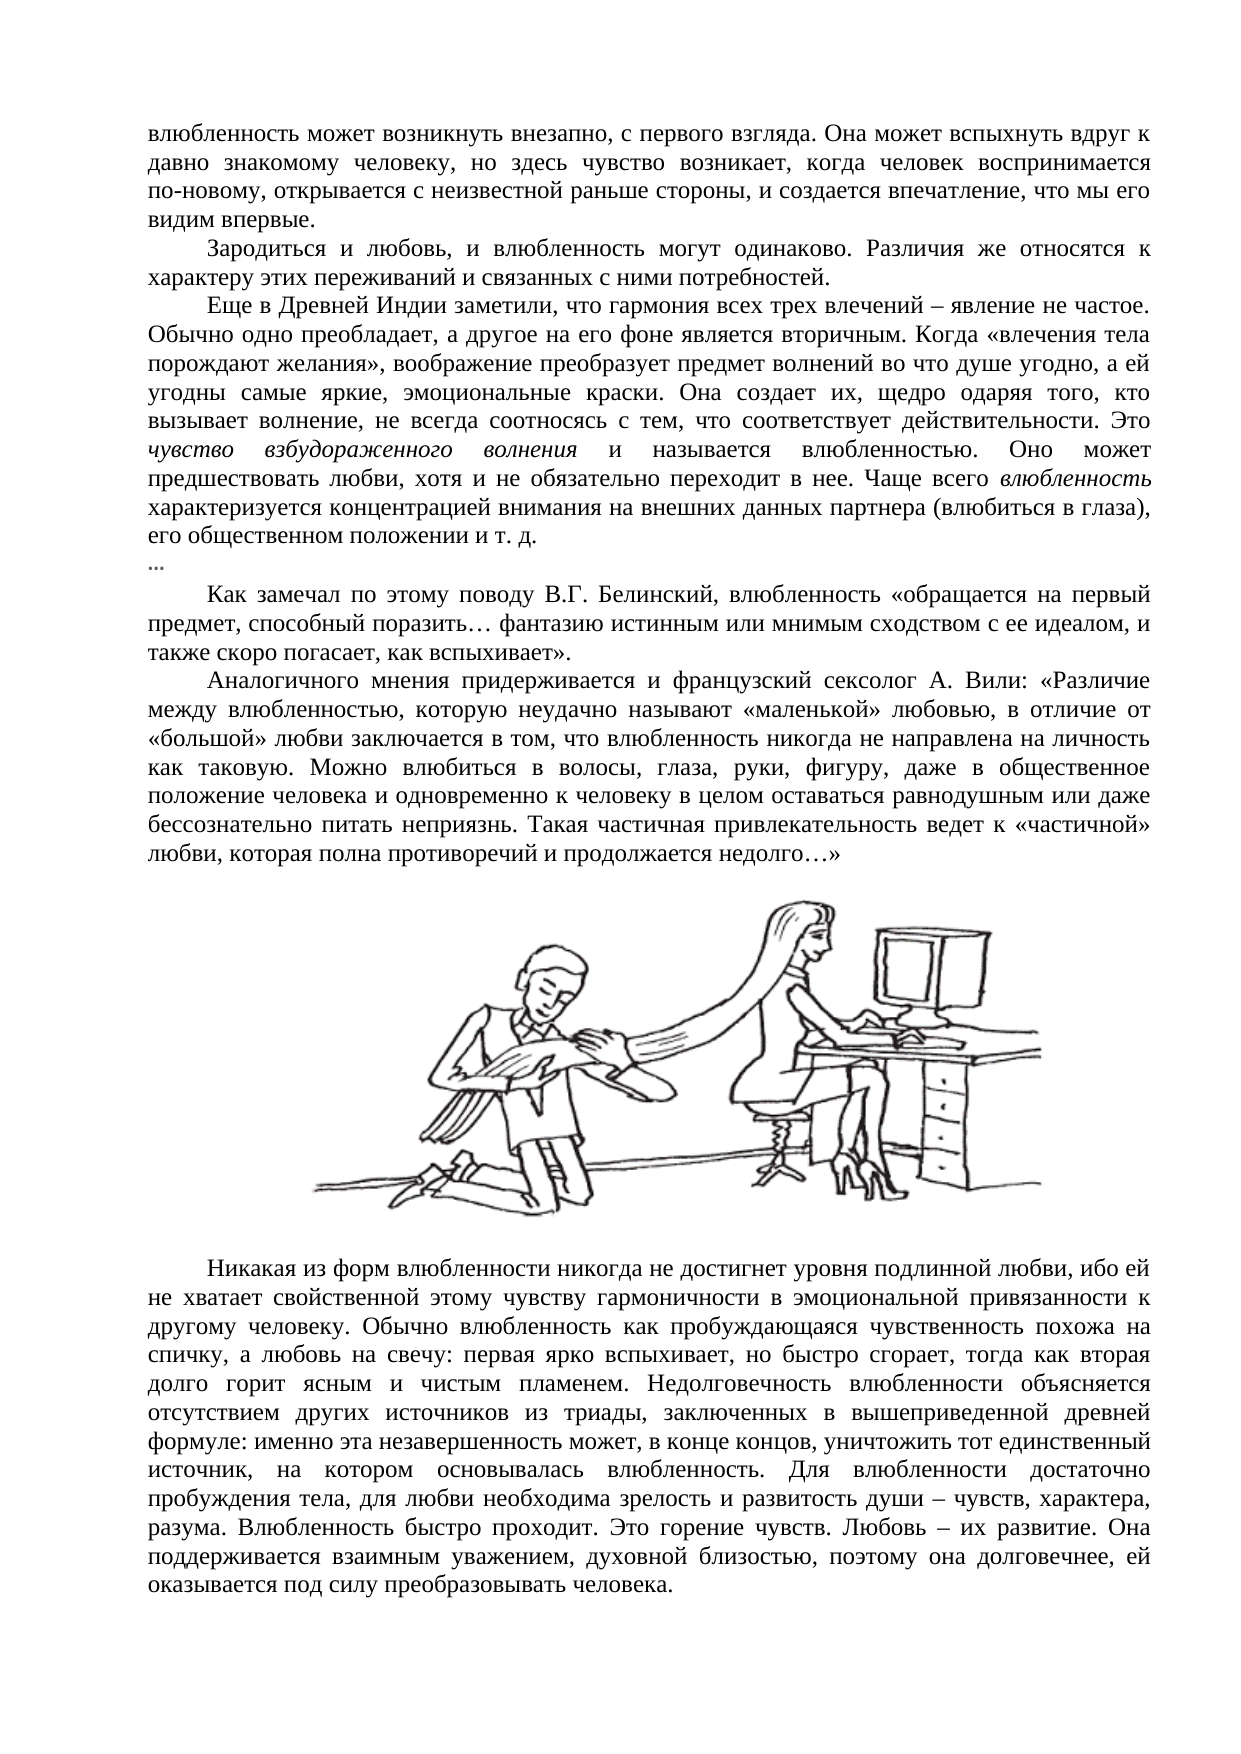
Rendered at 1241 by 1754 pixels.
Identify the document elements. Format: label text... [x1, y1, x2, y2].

text Аналогичного мнения придерживается и французский сексолог А. Вили: «Различие между влюбленностью, которую неудачно называют «маленькой» любовью, в отличие от «большой» любви заключается в том, что влюбленность никогда не направлена на личность как таковую. Можно влюбиться в волосы, глаза, руки, фигуру, даже в общественное положение человека и одновременно к человеку в целом оставаться равнодушным или даже бессознательно питать неприязнь. Такая частичная привлекательность ведет к «частичной» любви, которая полна противоречий и продолжается недолго…» [148, 665, 1152, 867]
text Никакая из форм влюбленности никогда не достигнет уровня подлинной любви, ибо ей не хватает свойственной этому чувству гармоничности в эмоциональной привязанности к другому человеку. Обычно влюбленность как пробуждающаяся чувственность похожа на спичку, а любовь на свечу: первая ярко вспыхивает, но быстро сгорает, тогда как вторая долго горит ясным и чистым пламенем. Недолговечность влюбленности объясняется отсутствием других источников из триады, заключенных в вышеприведенной древней формуле: именно эта незавершенность может, в конце концов, уничтожить тот единственный источник, на котором основывалась влюбленность. Для влюбленности достаточно пробуждения тела, для любви необходима зрелость и развитость души – чувств, характера, разума. Влюбленность быстро проходит. Это горение чувств. Любовь – их развитие. Она поддерживается взаимным уважением, духовной близостью, поэтому она долговечнее, ей оказывается под силу преобразовывать человека. [148, 1253, 1152, 1598]
text Еще в Древней Индии заметили, что гармония всех трех влечений – явление не частое. Обычно одно преобладает, а другое на его фоне является вторичным. Когда «влечения тела порождают желания», воображение преобразует предмет волнений во что душе угодно, а ей угодны самые яркие, эмоциональные краски. Она создает их, щедро одаряя того, кто вызывает волнение, не всегда соотносясь с тем, что соответствует действительности. Это чувство взбудораженного волнения и называется влюбленностью. Оно может предшествовать любви, хотя и не обязательно переходит в нее. Чаще всего влюбленность характеризуется концентрацией внимания на внешних данных партнера (влюбиться в глаза), его общественном положении и т. д. [148, 291, 1152, 549]
text Как замечал по этому поводу В.Г. Белинский, влюбленность «обращается на первый предмет, способный поразить… фантазию истинным или мнимым сходством с ее идеалом, и также скоро погасает, как вспыхивает». [148, 579, 1152, 665]
text Зародиться и любовь, и влюбленность могут одинаково. Различия же относятся к характеру этих переживаний и связанных с ними потребностей. [148, 233, 1152, 291]
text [148, 118, 1152, 233]
picture [309, 895, 1049, 1225]
subtitle ... [148, 549, 1152, 576]
